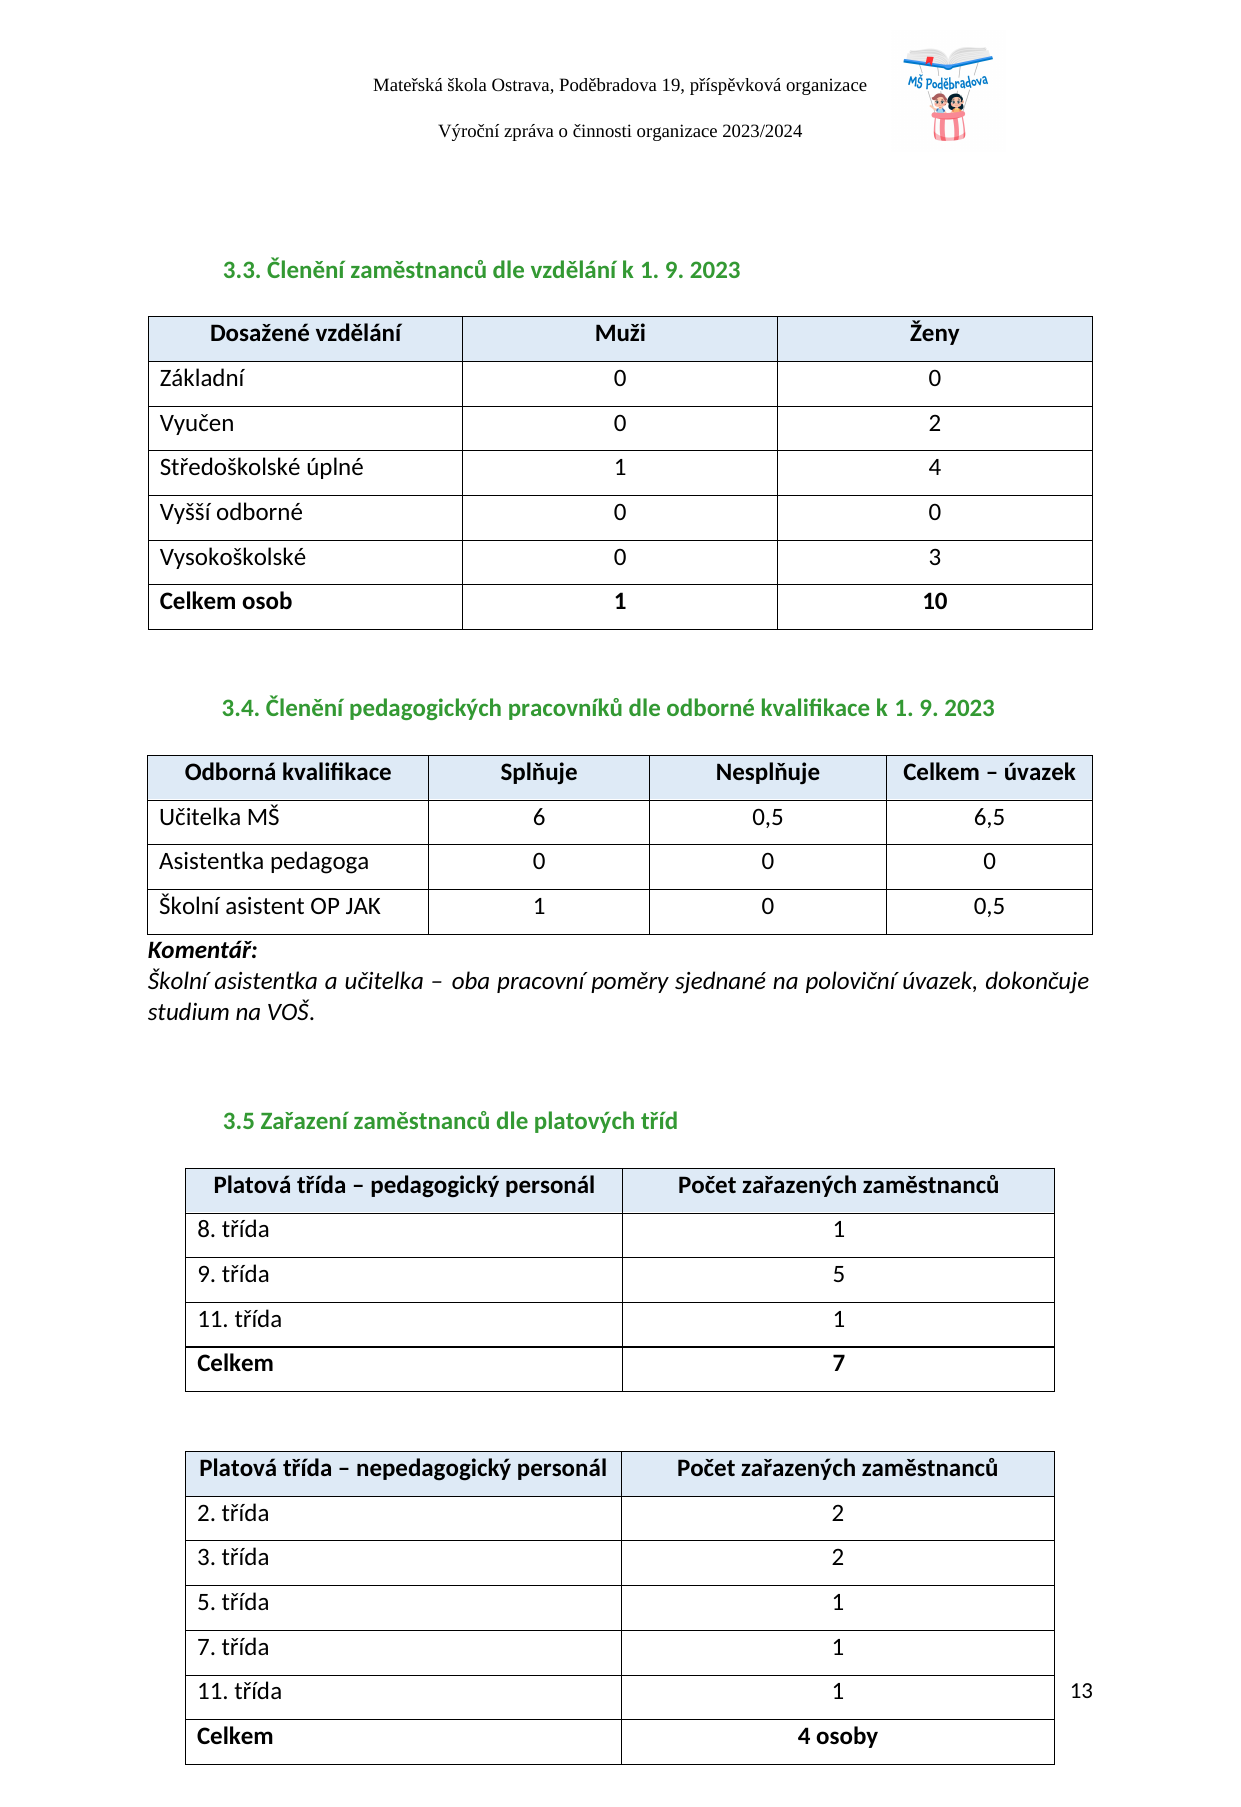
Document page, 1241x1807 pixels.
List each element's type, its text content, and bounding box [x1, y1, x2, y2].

text Školní asistentka a učitelka – oba pracovní poměry sjednané na poloviční úvazek, dokončuje studium na VOŠ. [148, 965, 1092, 1026]
text 3.3. Členění zaměstnanců dle vzdělání k 1. 9. 2023 [223, 254, 1092, 284]
table_cell 5 [623, 1258, 1054, 1302]
table_header Platová třída – nepedagogický personál [186, 1452, 621, 1496]
table_cell 0,5 [650, 801, 886, 844]
table_cell 11. třída [186, 1303, 622, 1346]
table_cell 0 [463, 362, 777, 406]
text Komentář: [148, 935, 1092, 965]
table_cell 1 [463, 585, 777, 629]
table_cell 2 [622, 1497, 1054, 1540]
table_cell 0 [429, 845, 649, 889]
table_cell 11. třída [186, 1676, 621, 1719]
table_cell 1 [623, 1214, 1054, 1257]
table_cell Základní [149, 362, 462, 406]
table_cell 1 [622, 1676, 1054, 1719]
table_header Splňuje [429, 756, 649, 799]
text 3.5 Zařazení zaměstnanců dle platových tříd [223, 1105, 1092, 1136]
table_cell 4 osoby [622, 1720, 1054, 1764]
table_header Muži [463, 317, 777, 361]
table_cell Učitelka MŠ [148, 801, 428, 844]
table_header Odborná kvalifikace [148, 756, 428, 799]
table_cell 0 [650, 890, 886, 934]
table_cell 2 [778, 407, 1092, 450]
table_cell Celkem osob [149, 585, 462, 629]
table_cell 9. třída [186, 1258, 622, 1302]
table_header Nesplňuje [650, 756, 886, 799]
table_cell 6 [429, 801, 649, 844]
table_header Platová třída – pedagogický personál [186, 1169, 622, 1212]
table_cell 7 [623, 1348, 1054, 1391]
table_cell Vysokoškolské [149, 541, 462, 584]
table_cell 0 [778, 496, 1092, 540]
table_cell 0 [887, 845, 1092, 889]
table_cell Středoškolské úplné [149, 451, 462, 495]
table_cell 8. třída [186, 1214, 622, 1257]
table_header Počet zařazených zaměstnanců [622, 1452, 1054, 1496]
table_cell 0 [650, 845, 886, 889]
table_cell 2. třída [186, 1497, 621, 1540]
table_header Dosažené vzdělání [149, 317, 462, 361]
table_cell Vyšší odborné [149, 496, 462, 540]
table_cell 0,5 [887, 890, 1092, 934]
table_cell 10 [778, 585, 1092, 629]
table_cell 1 [622, 1631, 1054, 1674]
table_cell Asistentka pedagoga [148, 845, 428, 889]
table_cell 7. třída [186, 1631, 621, 1674]
table_cell 0 [778, 362, 1092, 406]
table_cell 1 [429, 890, 649, 934]
picture [891, 30, 1006, 152]
table_cell 1 [623, 1303, 1054, 1346]
table_cell 2 [622, 1541, 1054, 1585]
table_cell Celkem [186, 1720, 621, 1764]
table_cell 3 [778, 541, 1092, 584]
table_cell 1 [622, 1586, 1054, 1630]
table_cell 0 [463, 496, 777, 540]
table_cell 5. třída [186, 1586, 621, 1630]
table_cell 1 [463, 451, 777, 495]
table_cell Celkem [186, 1348, 622, 1391]
table_header Celkem – úvazek [887, 756, 1092, 799]
table_cell 3. třída [186, 1541, 621, 1585]
table_cell Vyučen [149, 407, 462, 450]
table_header Ženy [778, 317, 1092, 361]
table_cell 0 [463, 407, 777, 450]
table_cell 4 [778, 451, 1092, 495]
table_header Počet zařazených zaměstnanců [623, 1169, 1054, 1212]
table_cell 0 [463, 541, 777, 584]
table_cell Školní asistent OP JAK [148, 890, 428, 934]
table_cell 6,5 [887, 801, 1092, 844]
text 3.4. Členění pedagogických pracovníků dle odborné kvalifikace k 1. 9. 2023 [148, 692, 1092, 723]
